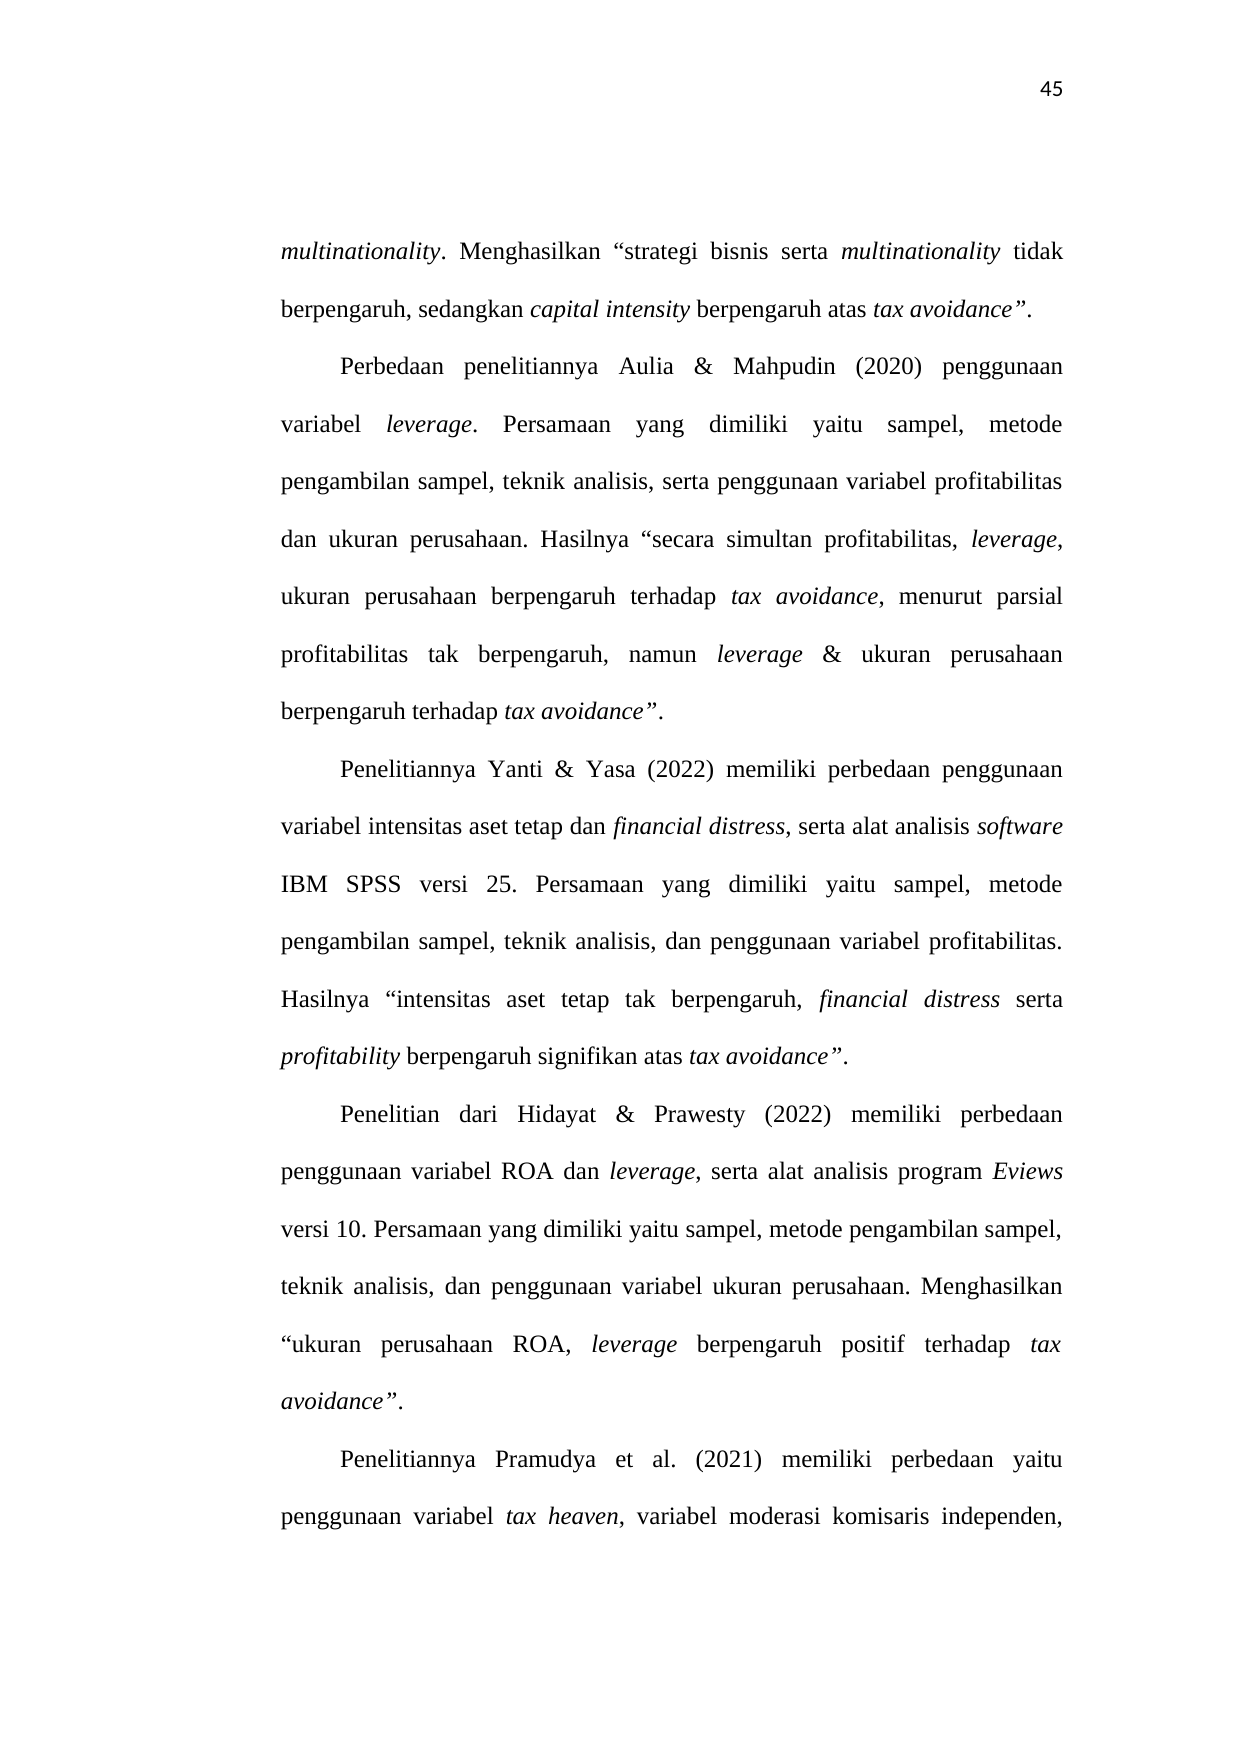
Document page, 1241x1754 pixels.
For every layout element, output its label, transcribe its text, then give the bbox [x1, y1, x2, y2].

list Perbedaan penelitiannya Aulia & Mahpudin (2020) penggunaan variabel leverage. Persamaan yang dimiliki yaitu sampel, metode pengambilan sampel, teknik analisis, serta penggunaan variabel profitabilitas dan ukuran perusahaan. Hasilnya “secara simultan profitabilitas, leverage, ukuran perusahaan berpengaruh terhadap tax avoidance, menurut parsial profitabilitas tak berpengaruh, namun leverage & ukuran perusahaan berpengaruh terhadap tax avoidance”. [281, 351, 1063, 725]
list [281, 1444, 1063, 1530]
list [281, 236, 1063, 322]
list Penelitiannya Yanti & Yasa (2022) memiliki perbedaan penggunaan variabel intensitas aset tetap dan financial distress, serta alat analisis software IBM SPSS versi 25. Persamaan yang dimiliki yaitu sampel, metode pengambilan sampel, teknik analisis, dan penggunaan variabel profitabilitas. Hasilnya “intensitas aset tetap tak berpengaruh, financial distress serta profitability berpengaruh signifikan atas tax avoidance”. [281, 754, 1063, 1070]
list Penelitian dari Hidayat & Prawesty (2022) memiliki perbedaan penggunaan variabel ROA dan leverage, serta alat analisis program Eviews versi 10. Persamaan yang dimiliki yaitu sampel, metode pengambilan sampel, teknik analisis, dan penggunaan variabel ukuran perusahaan. Menghasilkan “ukuran perusahaan ROA, leverage berpengaruh positif terhadap tax avoidance”. [281, 1099, 1063, 1415]
